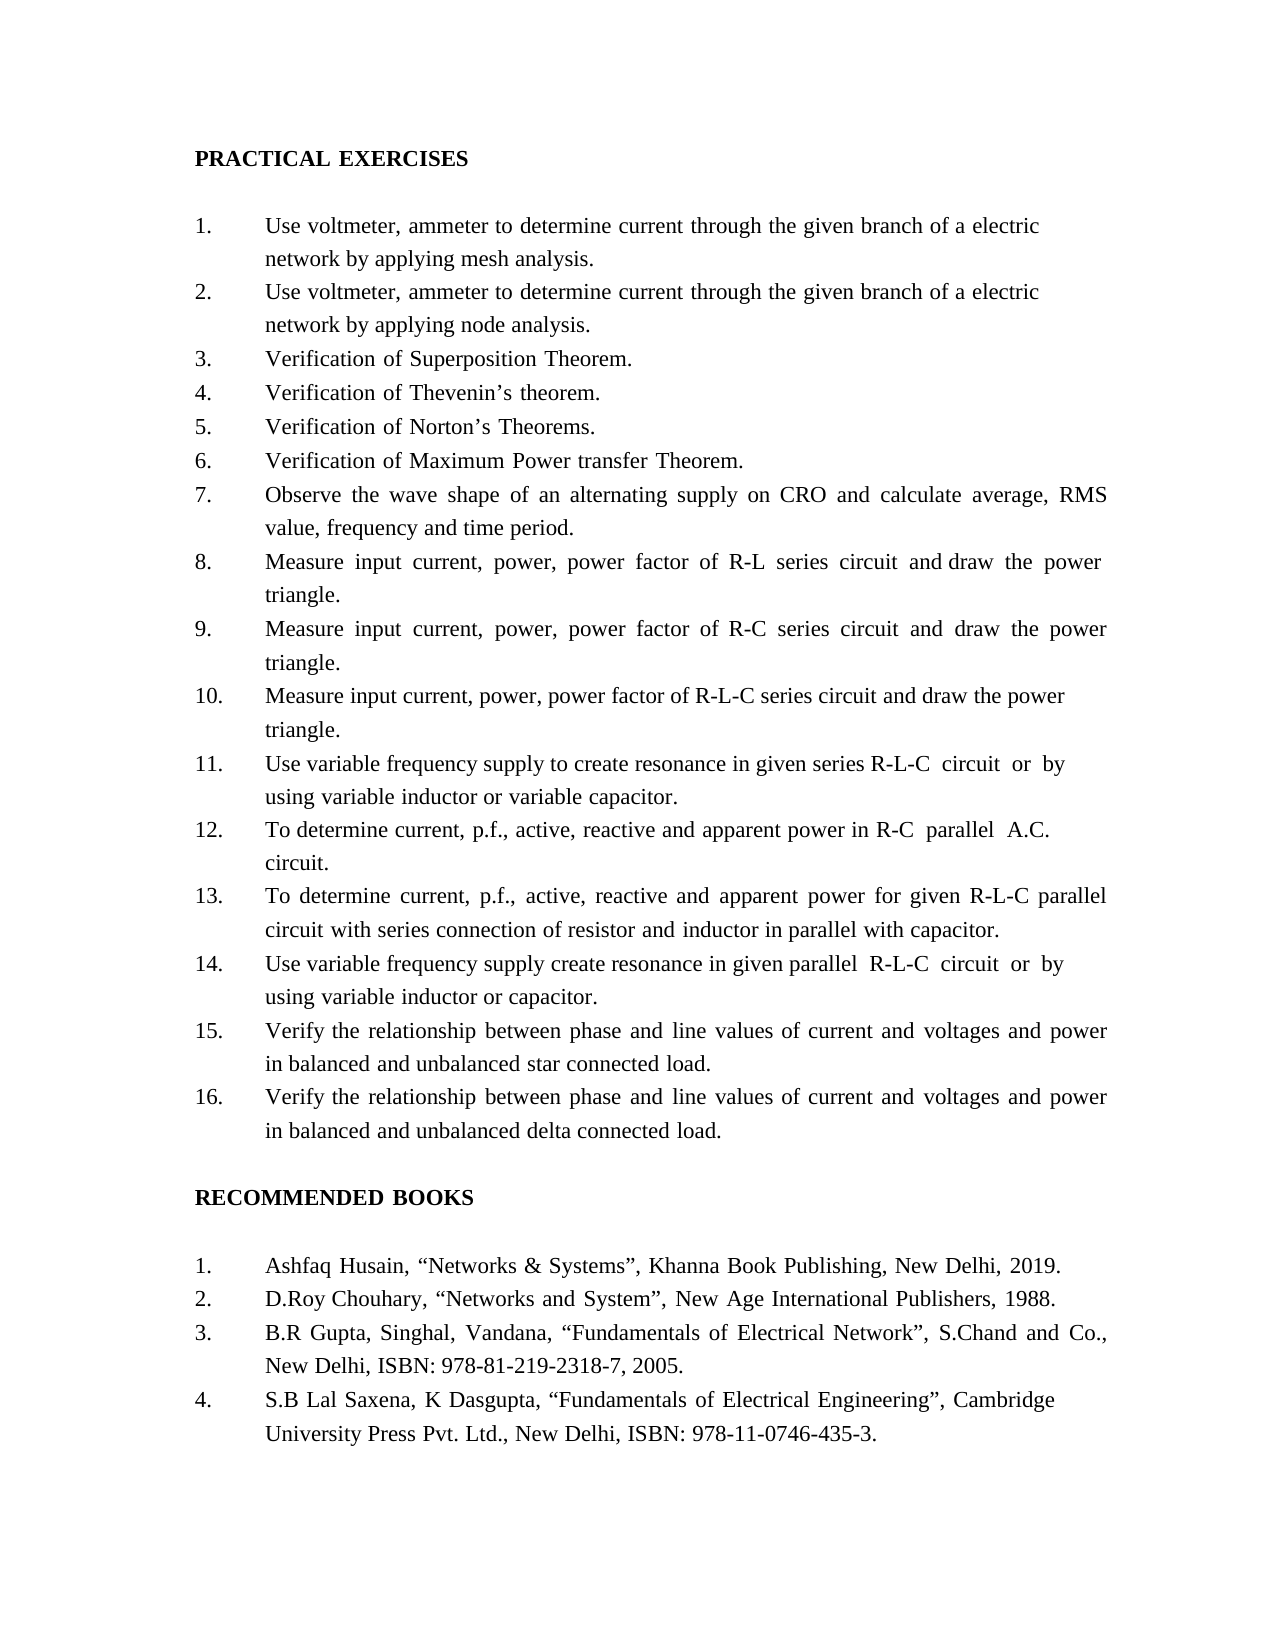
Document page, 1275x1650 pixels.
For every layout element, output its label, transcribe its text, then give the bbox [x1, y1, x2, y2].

list Verification of Norton’s Theorems. [194, 413, 1164, 439]
list To determine current, p.f., active, reactive and apparent power for given R-L-C parallel circuit with series connection of resistor and inductor in parallel with capacitor. [194, 882, 1111, 942]
list Measure input current, power, power factor of R-L-C series circuit and draw the power triangle. [194, 682, 1111, 742]
list Verify the relationship between phase and line values of current and voltages and power in balanced and unbalanced delta connected load. [194, 1083, 1111, 1143]
list Measure input current, power, power factor of R-L series circuit and draw the power triangle. [194, 548, 1111, 608]
list Measure input current, power, power factor of R-C series circuit and draw the power triangle. [194, 615, 1111, 675]
subtitle PRACTICAL EXERCISES [194, 145, 1164, 171]
list D.Roy Chouhary, “Networks and System”, New Age International Publishers, 1988. [194, 1284, 1164, 1311]
list Ashfaq Husain, “Networks & Systems”, Khanna Book Publishing, New Delhi, 2019. [194, 1252, 1164, 1278]
subtitle RECOMMENDED BOOKS [194, 1184, 1164, 1210]
list Use voltmeter, ammeter to determine current through the given branch of a electric network by applying mesh analysis. [194, 212, 1111, 271]
list Verification of Superposition Theorem. [194, 345, 1164, 372]
list Verification of Thevenin’s theorem. [194, 379, 1164, 406]
list Verification of Maximum Power transfer Theorem. [194, 447, 1164, 473]
list To determine current, p.f., active, reactive and apparent power in R-C parallel A.C. circuit. [194, 816, 1111, 875]
list Use variable frequency supply to create resonance in given series R-L-C circuit or by using variable inductor or variable capacitor. [194, 749, 1112, 809]
list Observe the wave shape of an alternating supply on CRO and calculate average, RMS value, frequency and time period. [194, 481, 1111, 540]
list Verify the relationship between phase and line values of current and voltages and power in balanced and unbalanced star connected load. [194, 1017, 1111, 1076]
list B.R Gupta, Singhal, Vandana, “Fundamentals of Electrical Network”, S.Chand and Co., New Delhi, ISBN: 978-81-219-2318-7, 2005. [194, 1319, 1112, 1379]
list Use variable frequency supply create resonance in given parallel R-L-C circuit or by using variable inductor or capacitor. [194, 949, 1112, 1009]
list S.B Lal Saxena, K Dasgupta, “Fundamentals of Electrical Engineering”, Cambridge University Press Pvt. Ltd., New Delhi, ISBN: 978-11-0746-435-3. [194, 1386, 1110, 1446]
list Use voltmeter, ammeter to determine current through the given branch of a electric network by applying node analysis. [194, 278, 1111, 338]
